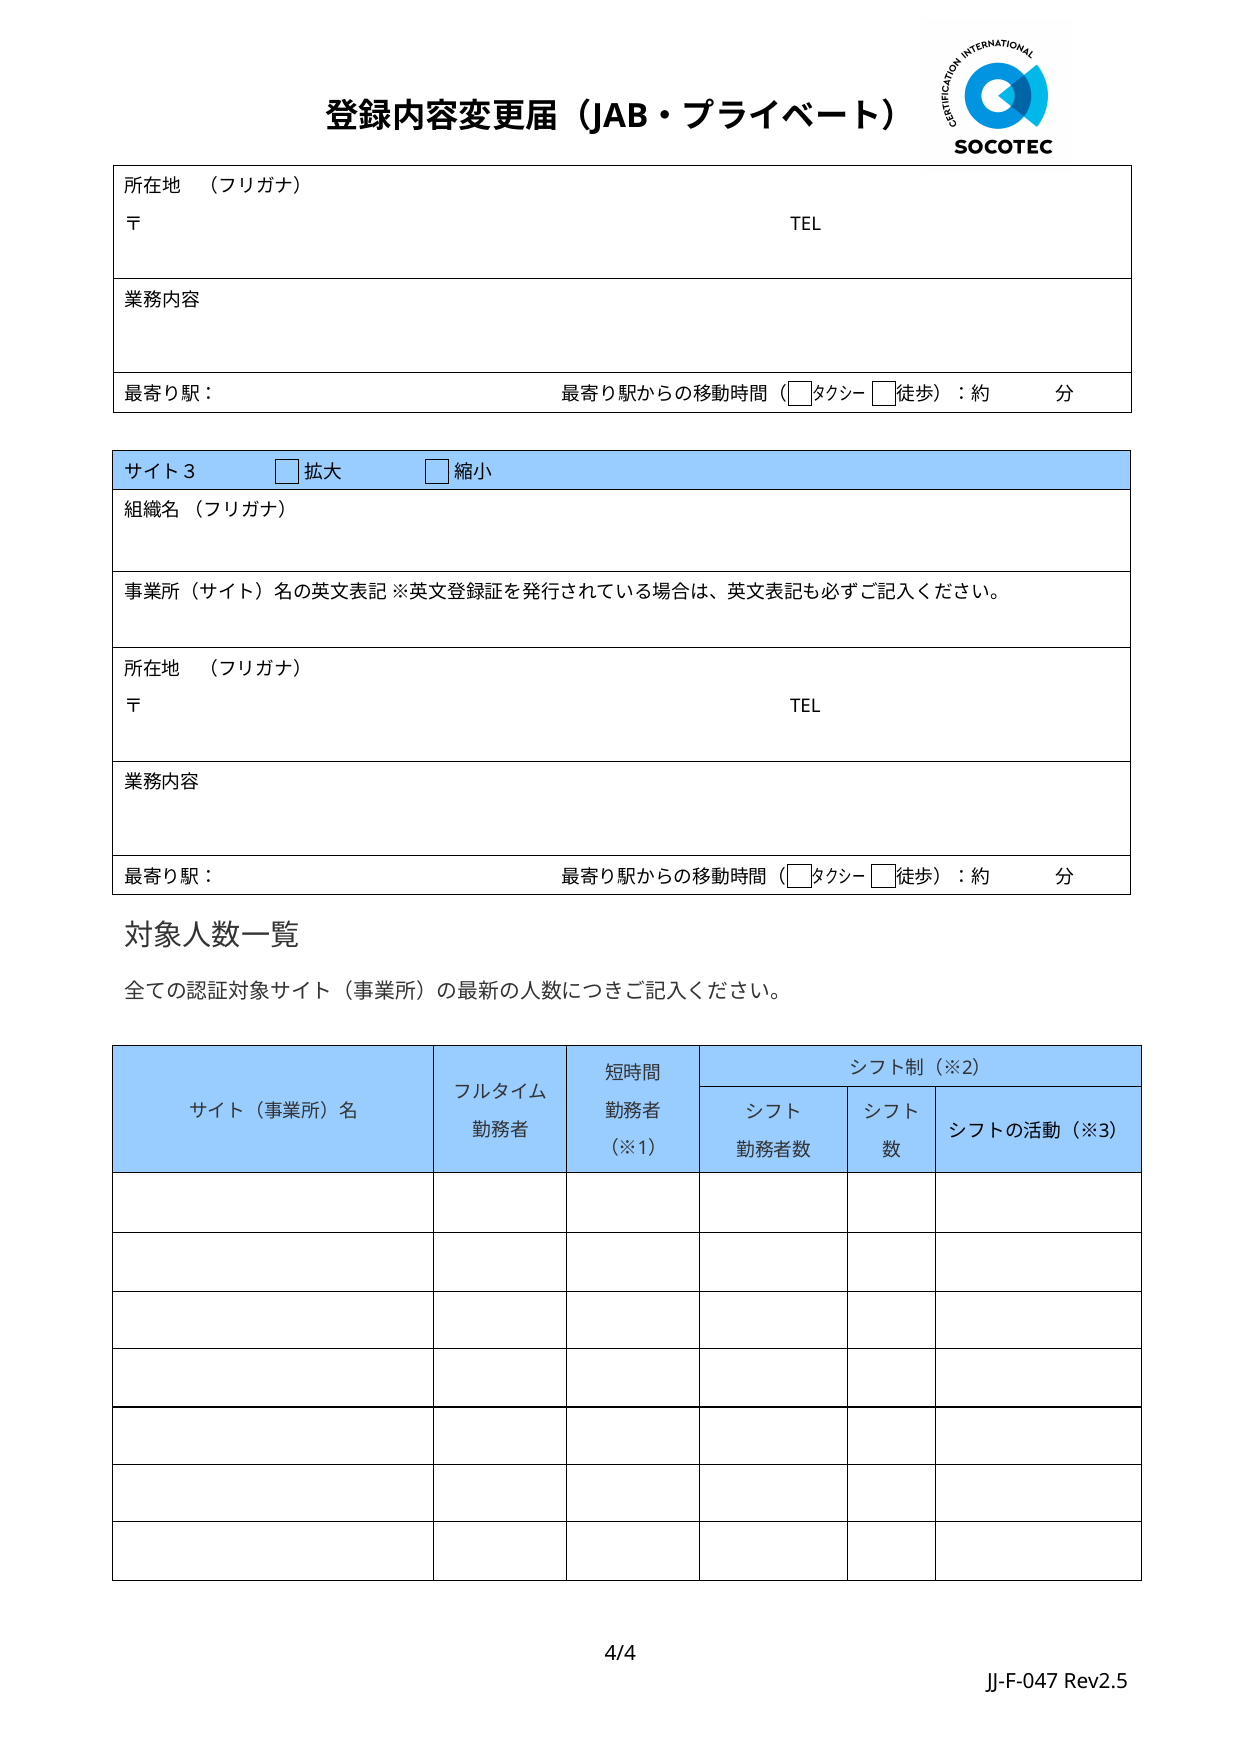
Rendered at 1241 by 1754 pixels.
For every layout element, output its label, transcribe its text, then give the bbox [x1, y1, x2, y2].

table_cell [848, 1349, 935, 1406]
table_cell [113, 1522, 433, 1580]
table_cell シフト数 [848, 1087, 935, 1172]
table_cell [434, 1408, 566, 1464]
table_cell [700, 1522, 847, 1580]
table_cell [113, 1465, 433, 1521]
table_cell [434, 1173, 566, 1232]
table_cell [936, 1292, 1141, 1348]
table_cell 業務内容 [113, 762, 1130, 854]
table_cell [113, 1173, 433, 1232]
table_cell [567, 1465, 699, 1521]
table_cell [700, 1292, 847, 1348]
table_cell [113, 1292, 433, 1348]
table_cell [848, 1233, 935, 1291]
table_cell [848, 1292, 935, 1348]
table_cell [700, 1349, 847, 1406]
table_cell [567, 1292, 699, 1348]
table_cell [700, 1465, 847, 1521]
table_cell [434, 1465, 566, 1521]
table_cell サイト（事業所）名 [113, 1046, 433, 1172]
table_cell [567, 1522, 699, 1580]
table_cell シフトの活動（※3） [936, 1087, 1141, 1172]
table_cell 短時間 勤務者 （※1） [567, 1046, 699, 1172]
table_cell 最寄り駅： 最寄り駅からの移動時間（タクシー 徒歩）：約 分 [114, 373, 1131, 412]
table_cell [936, 1522, 1141, 1580]
table_cell [848, 1173, 935, 1232]
table_cell [936, 1408, 1141, 1464]
table_cell シフト 勤務者数 [700, 1087, 847, 1172]
table_cell 対象人数一覧 全ての認証対象サイト（事業所）の最新の人数につきご記入ください。 [113, 894, 1137, 1045]
table_cell [848, 1408, 935, 1464]
table_header サイト３ 拡大 縮小 [113, 451, 1130, 489]
table_cell [848, 1522, 935, 1580]
table_cell [567, 1349, 699, 1406]
table_cell [700, 1408, 847, 1464]
table_cell [567, 1408, 699, 1464]
table_cell シフト制（※2） [700, 1046, 1141, 1086]
table_cell 所在地 （フリガナ） 〒 TEL [114, 166, 1131, 278]
table_cell [848, 1465, 935, 1521]
table_cell 事業所（サイト）名の英文表記 ※英文登録証を発行されている場合は、英文表記も必ずご記入ください。 [113, 572, 1130, 647]
table_cell 業務内容 [114, 279, 1131, 372]
table_cell [700, 1233, 847, 1291]
table_cell [434, 1233, 566, 1291]
table_cell [936, 1173, 1141, 1232]
table_cell [434, 1522, 566, 1580]
picture [921, 19, 1073, 165]
table_cell [567, 1173, 699, 1232]
table_cell 組織名 （フリガナ） [113, 490, 1130, 571]
table_cell [434, 1349, 566, 1406]
table_cell 所在地 （フリガナ） 〒 TEL [113, 648, 1130, 761]
table_cell [113, 1233, 433, 1291]
table_cell [113, 1408, 433, 1464]
table_cell [700, 1173, 847, 1232]
table_cell [434, 1292, 566, 1348]
table_cell [113, 1349, 433, 1406]
table_cell 最寄り駅： 最寄り駅からの移動時間（タクシー 徒歩）：約 分 [113, 856, 1130, 894]
table_cell [936, 1233, 1141, 1291]
table_cell フルタイム 勤務者 [434, 1046, 566, 1172]
table_cell [567, 1233, 699, 1291]
table_cell [936, 1465, 1141, 1521]
table_cell [936, 1349, 1141, 1406]
